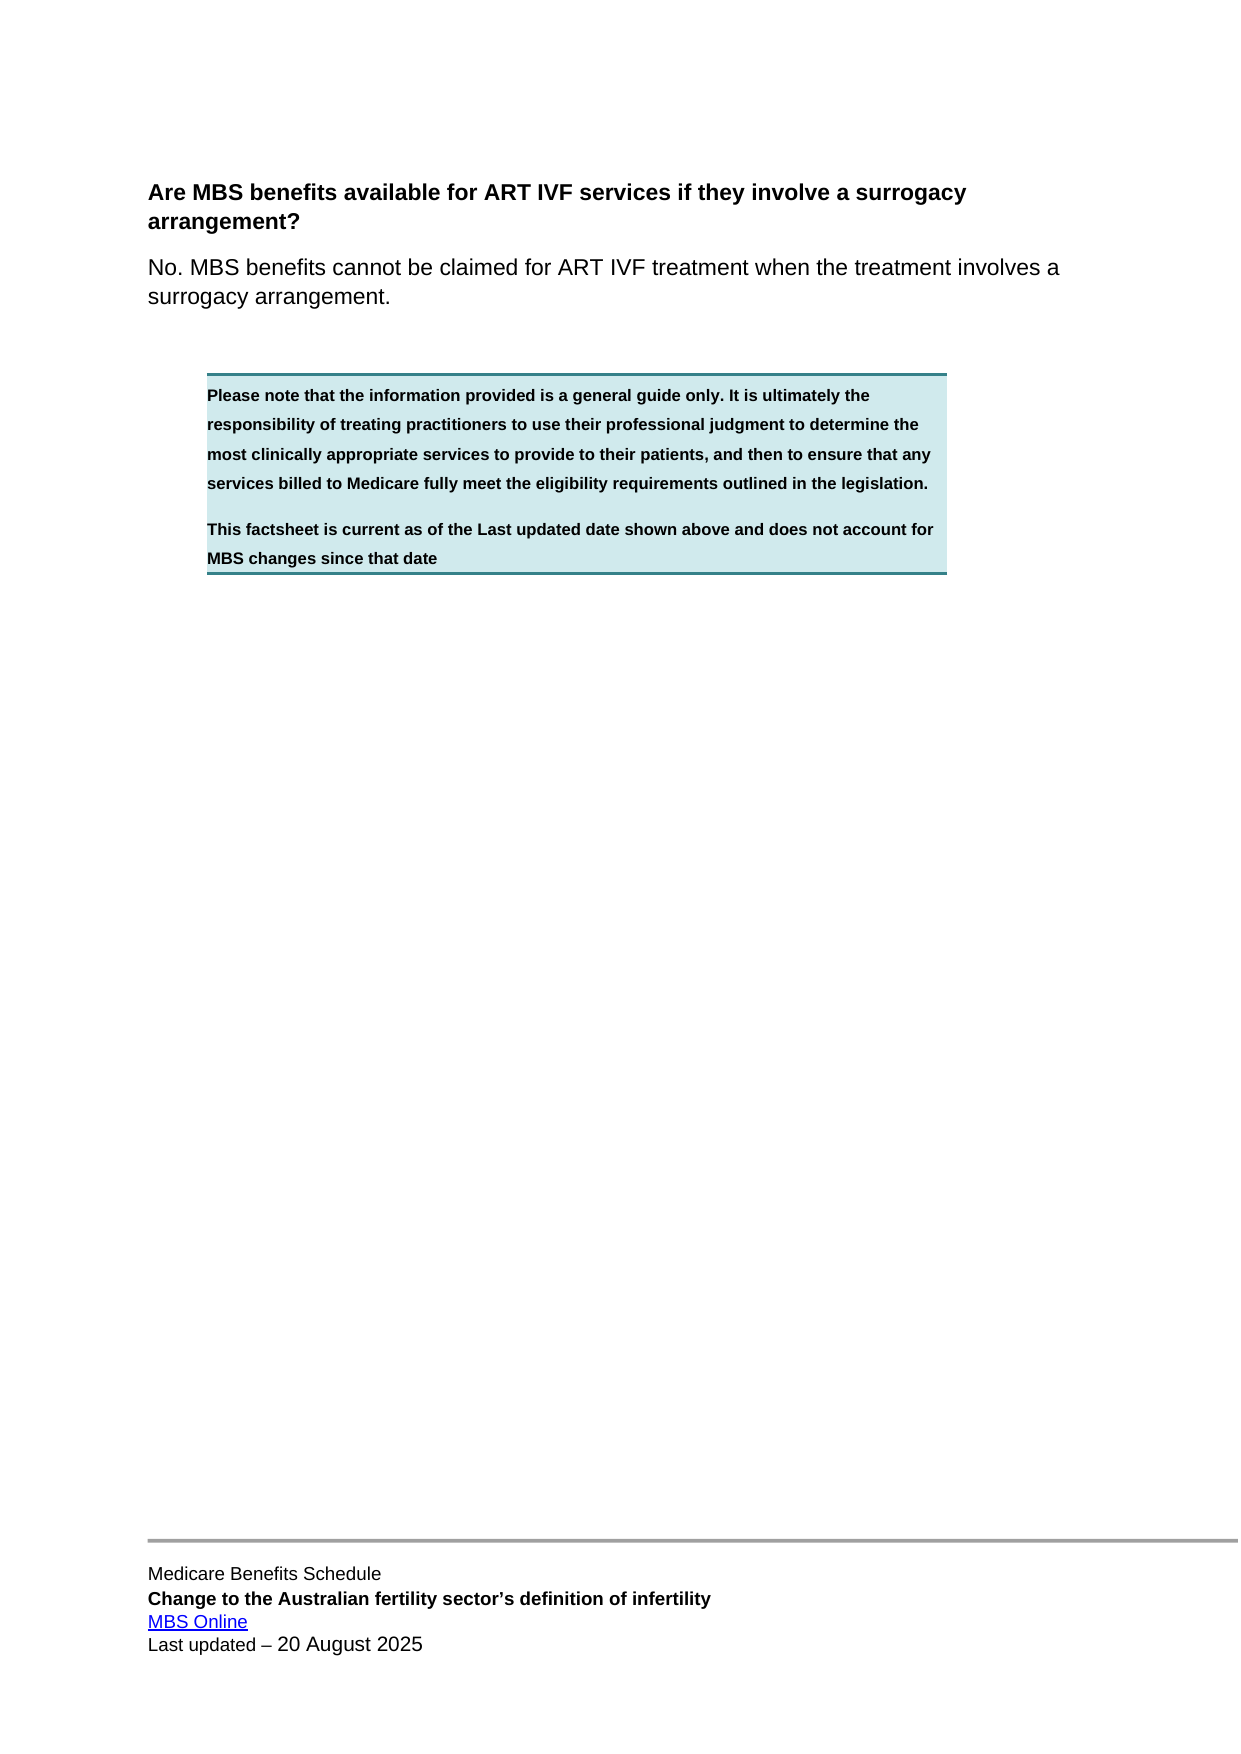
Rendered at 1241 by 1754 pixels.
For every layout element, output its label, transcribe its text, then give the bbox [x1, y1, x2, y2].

text No. MBS benefits cannot be claimed for ART IVF treatment when the treatment involves a surrogacy arrangement. [148, 252, 1092, 311]
text Are MBS benefits available for ART IVF services if they involve a surrogacy arrangement? [148, 177, 1092, 236]
text This factsheet is current as of the Last updated date shown above and does not account for MBS changes since that date [207, 506, 947, 572]
text Please note that the information provided is a general guide only. It is ultimately the responsibility of treating practitioners to use their professional judgment to determine the most clinically appropriate services to provide to their patients, and then to ensure that any services billed to Medicare fully meet the eligibility requirements outlined in the legislation. [207, 376, 947, 495]
